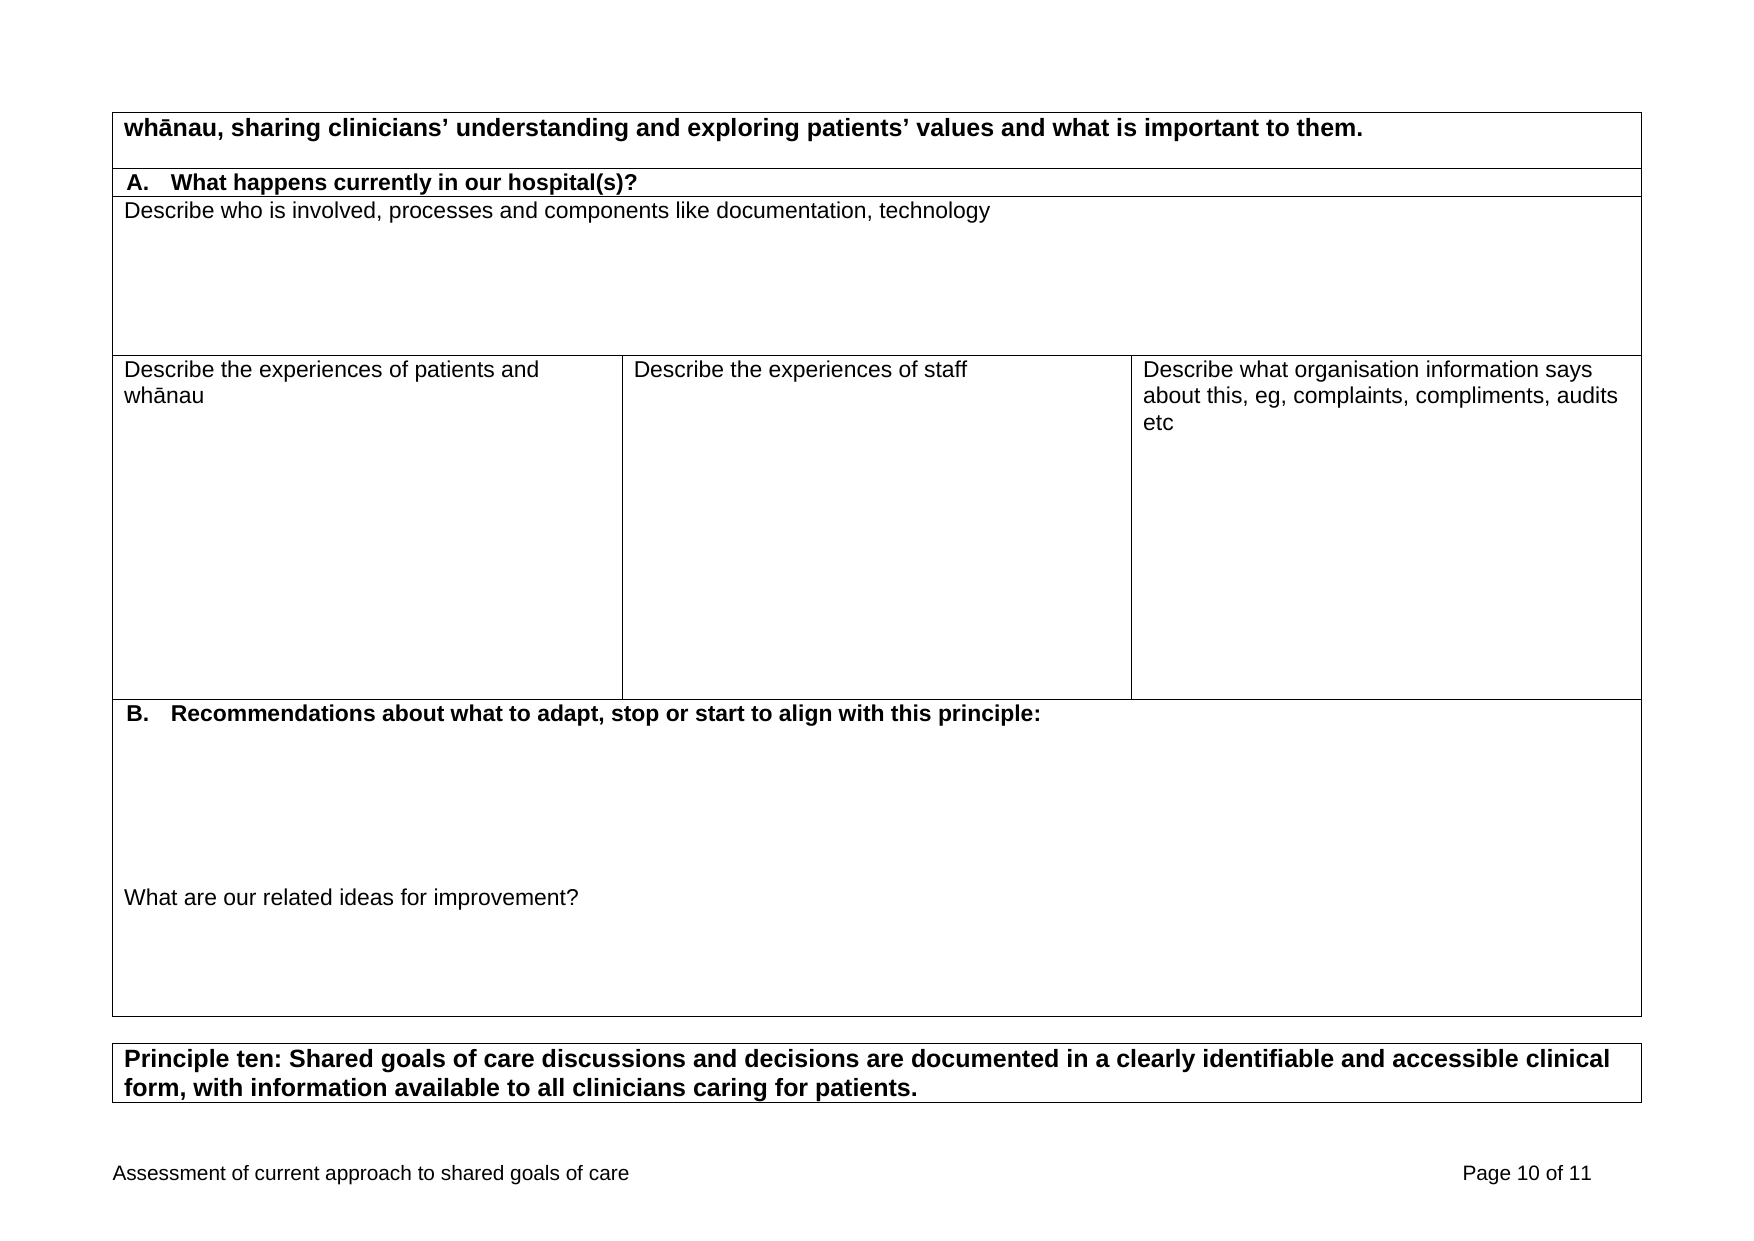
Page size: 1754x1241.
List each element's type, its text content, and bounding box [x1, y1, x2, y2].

table_cell Describe who is involved, processes and components like documentation, technology [113, 197, 1641, 355]
table_cell Describe what organisation information says about this, eg, complaints, compliments, audits etc [1132, 356, 1641, 698]
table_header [113, 1044, 1641, 1102]
table_cell Describe the experiences of patients and whānau [113, 356, 622, 698]
table_cell Recommendations about what to adapt, stop or start to align with this principle: What are our related ideas for improvement? [113, 700, 1641, 1016]
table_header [113, 113, 1641, 168]
table_cell What happens currently in our hospital(s)? [113, 169, 1641, 196]
table_cell Describe the experiences of staff [623, 356, 1131, 698]
